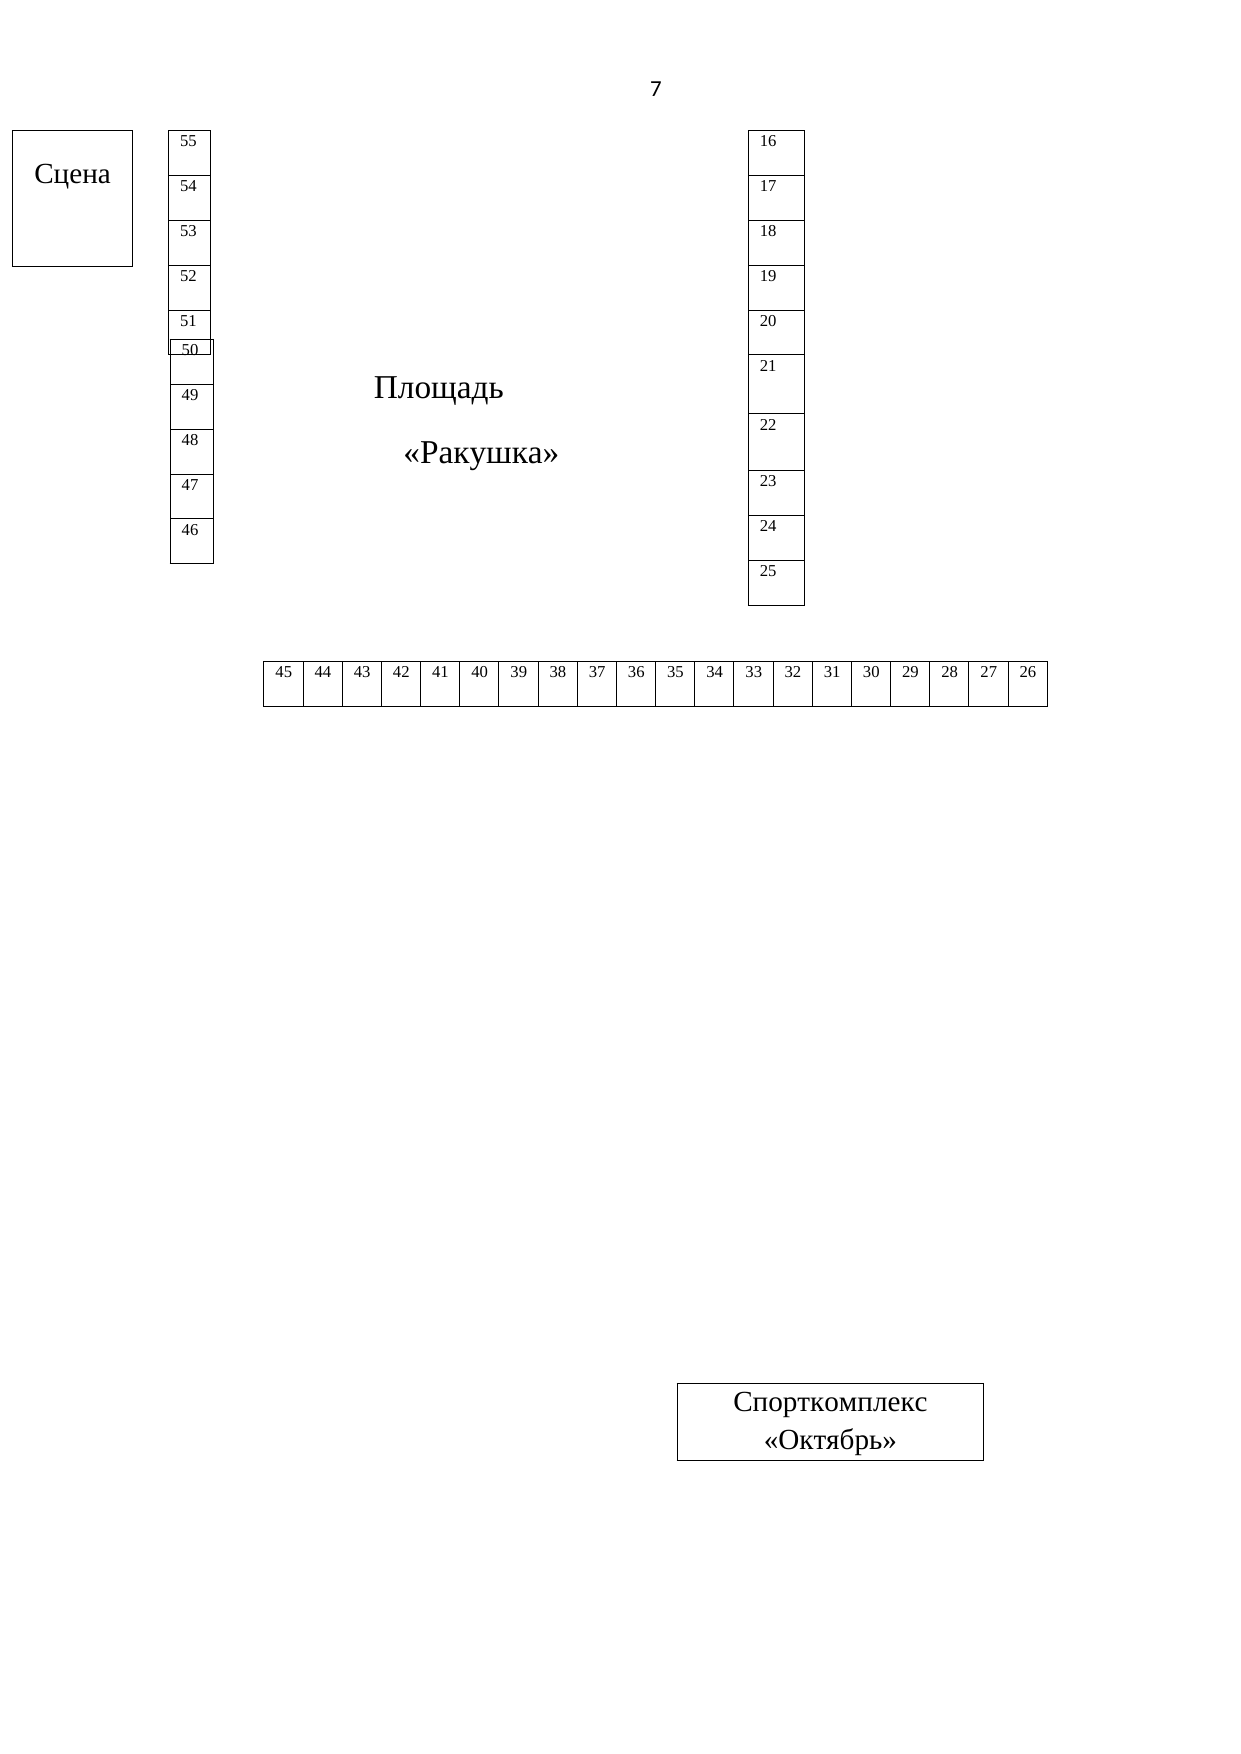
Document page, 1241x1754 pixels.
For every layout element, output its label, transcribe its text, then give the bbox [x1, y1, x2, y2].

table_header Ателье «Силуэт» [678, 1384, 983, 1460]
